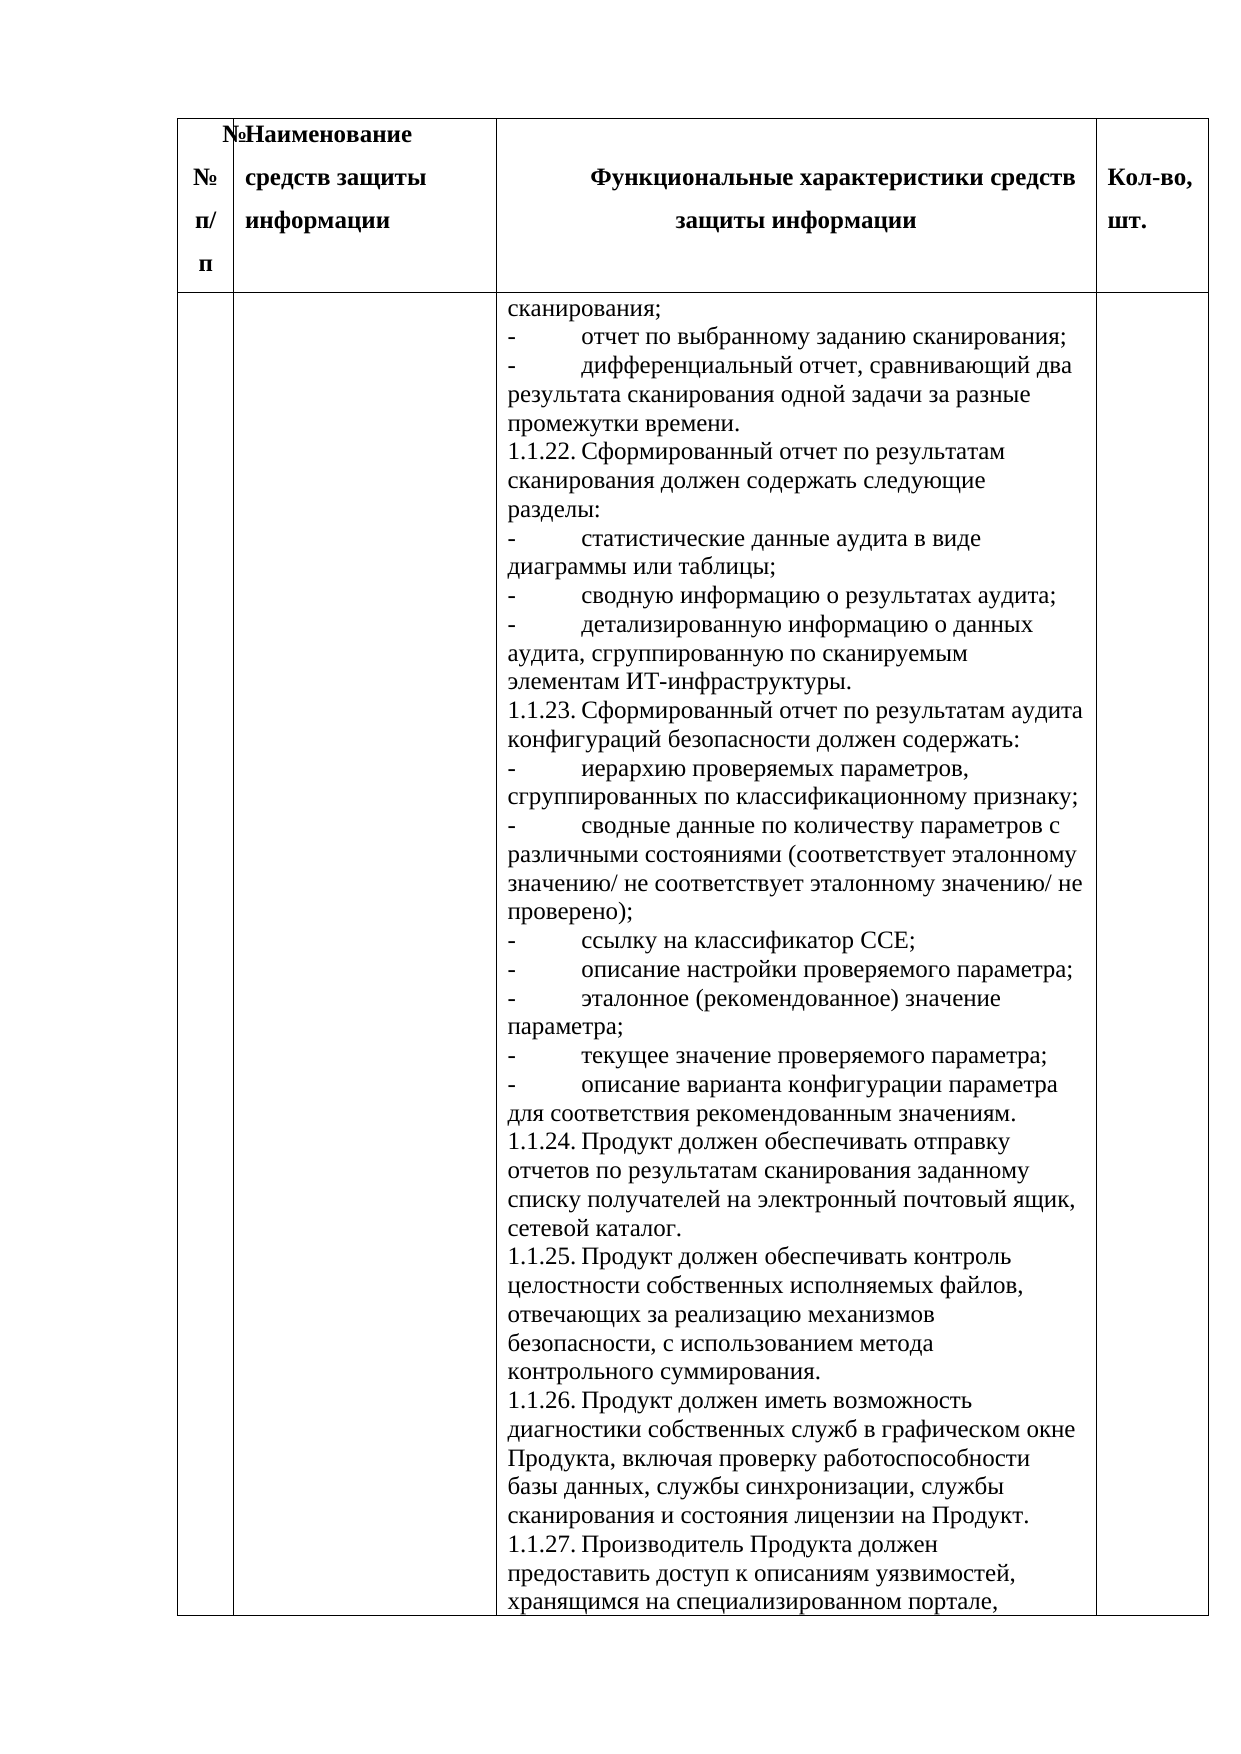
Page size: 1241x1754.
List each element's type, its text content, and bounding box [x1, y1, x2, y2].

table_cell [497, 293, 1096, 1615]
table_header №№ п/п [178, 119, 233, 292]
table_header Кол-во, шт. [1097, 119, 1208, 292]
table_header Наименование средств защиты информации [234, 119, 496, 292]
table_header Функциональные характеристики средств защиты информации [497, 119, 1096, 292]
table_cell [178, 293, 233, 1615]
table_cell 1 [1097, 293, 1208, 1615]
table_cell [234, 293, 496, 1615]
